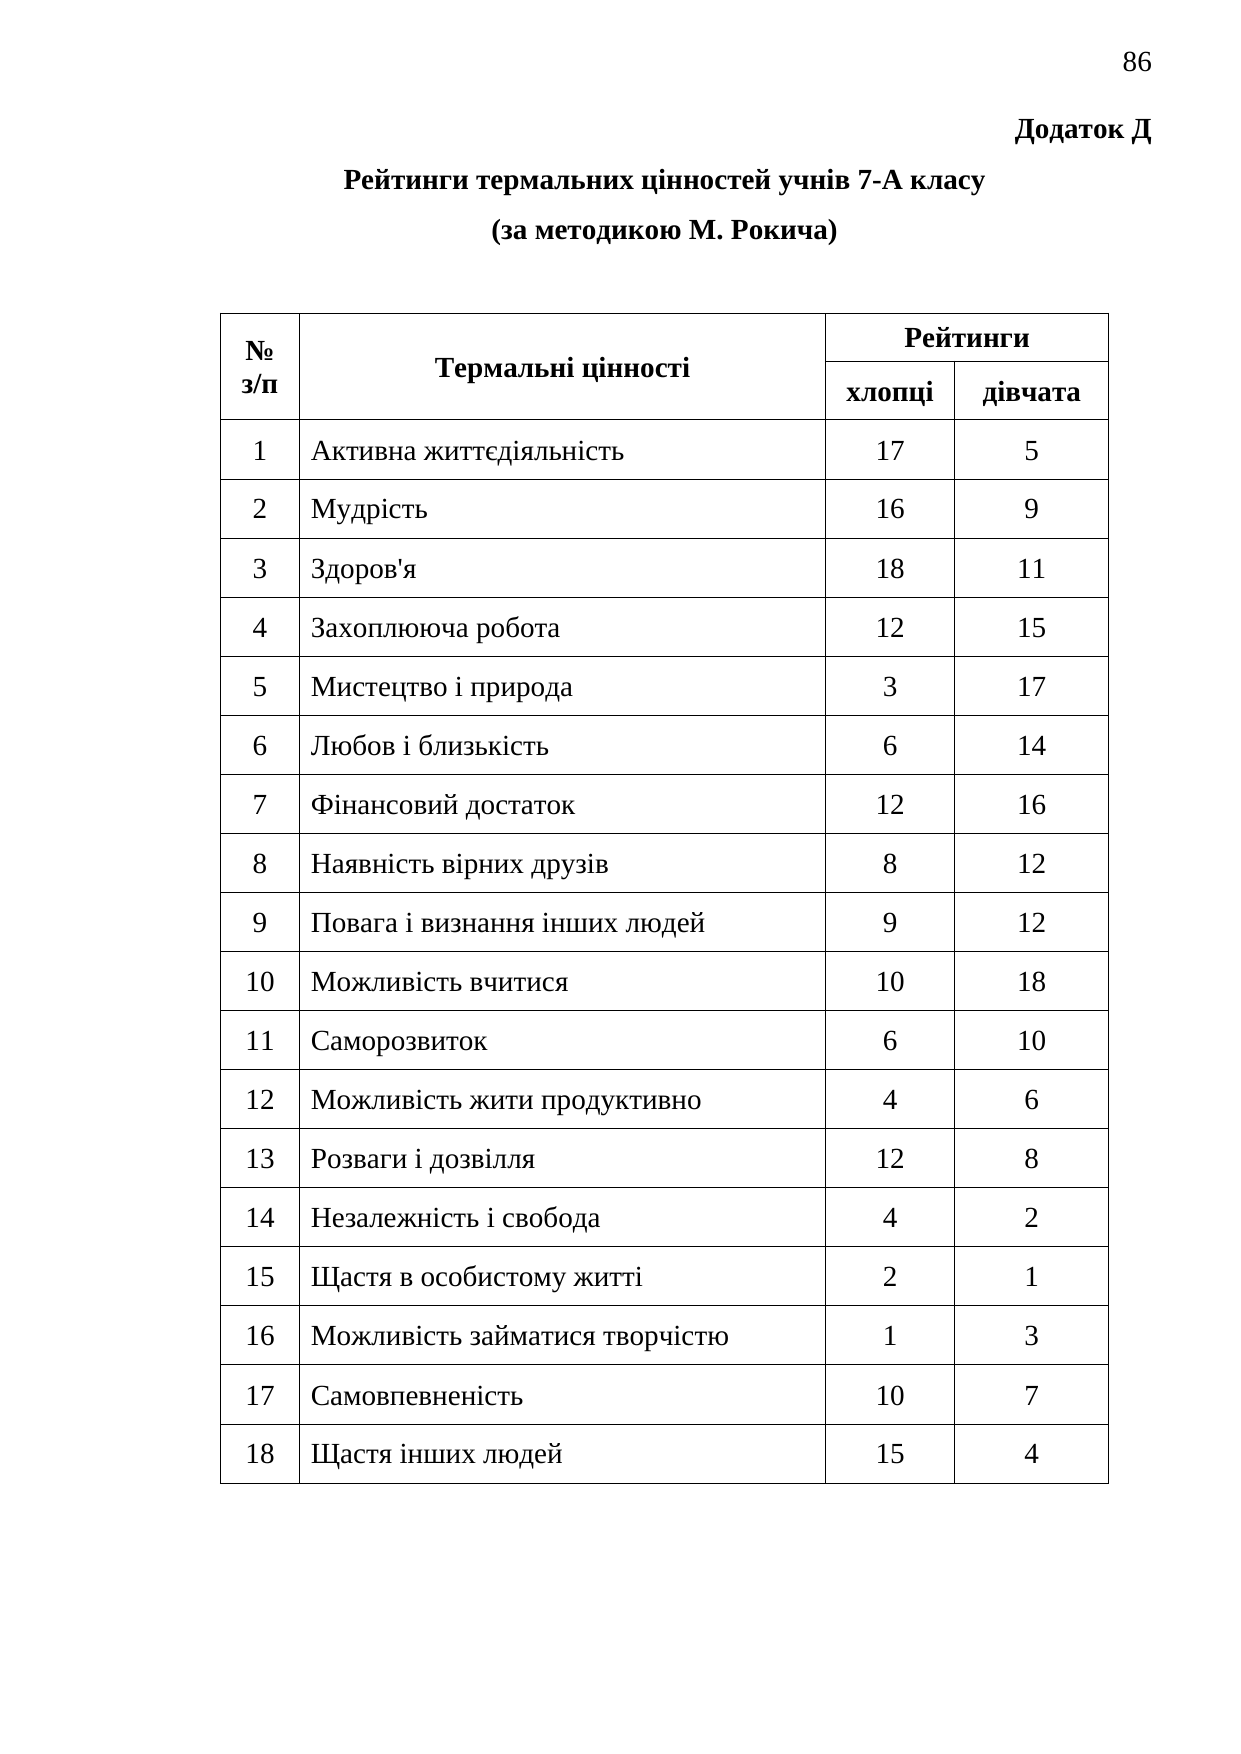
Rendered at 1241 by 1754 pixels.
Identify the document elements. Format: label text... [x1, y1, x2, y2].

table_cell 18 [955, 952, 1108, 1010]
table_cell 13 [221, 1129, 299, 1187]
table_cell 7 [221, 775, 299, 833]
table_cell 2 [221, 480, 299, 537]
table_cell 2 [826, 1247, 954, 1305]
table_cell Захоплююча робота [300, 598, 825, 656]
table_cell 8 [221, 834, 299, 892]
text Додаток Д [177, 111, 1152, 145]
table_cell 4 [826, 1070, 954, 1128]
table_cell 18 [826, 539, 954, 597]
table_cell Мистецтво і природа [300, 657, 825, 715]
table_cell 10 [826, 952, 954, 1010]
table_cell 9 [955, 480, 1108, 537]
table_cell 3 [955, 1306, 1108, 1364]
table_cell 5 [221, 657, 299, 715]
table_header № з/п [221, 314, 299, 419]
table_cell 6 [221, 716, 299, 774]
text Рейтинги термальних цінностей учнів 7-А класу [177, 162, 1152, 195]
table_cell 17 [955, 657, 1108, 715]
table_cell 15 [826, 1425, 954, 1482]
table_cell 10 [826, 1365, 954, 1423]
table_cell 4 [826, 1188, 954, 1246]
text (за методикою М. Рокича) [177, 212, 1152, 246]
table_cell Можливість займатися творчістю [300, 1306, 825, 1364]
table_cell 3 [221, 539, 299, 597]
table_cell 18 [221, 1425, 299, 1482]
table_cell Фінансовий достаток [300, 775, 825, 833]
table_cell 7 [955, 1365, 1108, 1423]
table_cell 8 [955, 1129, 1108, 1187]
table_cell 10 [955, 1011, 1108, 1069]
table_cell Наявність вірних друзів [300, 834, 825, 892]
table_cell Здоров'я [300, 539, 825, 597]
table_cell 9 [221, 893, 299, 951]
table_cell 14 [221, 1188, 299, 1246]
table_cell 11 [955, 539, 1108, 597]
table_cell 6 [826, 716, 954, 774]
table_cell 17 [221, 1365, 299, 1423]
table_cell 4 [955, 1425, 1108, 1482]
table_cell 1 [826, 1306, 954, 1364]
table_cell Щастя інших людей [300, 1425, 825, 1482]
table_cell Розваги і дозвілля [300, 1129, 825, 1187]
table_cell 12 [826, 775, 954, 833]
table_cell 12 [955, 834, 1108, 892]
table_cell Любов і близькість [300, 716, 825, 774]
table_cell 10 [221, 952, 299, 1010]
table_cell 1 [955, 1247, 1108, 1305]
table_cell Можливість вчитися [300, 952, 825, 1010]
table_cell Самовпевненість [300, 1365, 825, 1423]
table_cell 12 [221, 1070, 299, 1128]
table_cell 16 [221, 1306, 299, 1364]
table_cell дівчата [955, 362, 1108, 419]
table_cell 15 [221, 1247, 299, 1305]
table_cell 12 [955, 893, 1108, 951]
table_cell Незалежність і свобода [300, 1188, 825, 1246]
table_cell 17 [826, 420, 954, 478]
table_cell Мудрість [300, 480, 825, 537]
table_cell 5 [955, 420, 1108, 478]
table_header Термальні цінності [300, 314, 825, 419]
table_cell 16 [955, 775, 1108, 833]
table_cell 12 [826, 598, 954, 656]
table_cell хлопці [826, 362, 954, 419]
table_cell 8 [826, 834, 954, 892]
table_cell Можливість жити продуктивно [300, 1070, 825, 1128]
table_cell 4 [221, 598, 299, 656]
table_cell Саморозвиток [300, 1011, 825, 1069]
table_cell 3 [826, 657, 954, 715]
table_cell 2 [955, 1188, 1108, 1246]
table_cell Повага і визнання інших людей [300, 893, 825, 951]
table_cell 12 [826, 1129, 954, 1187]
table_cell Щастя в особистому житті [300, 1247, 825, 1305]
table_cell 15 [955, 598, 1108, 656]
table_cell 14 [955, 716, 1108, 774]
table_cell 11 [221, 1011, 299, 1069]
table_cell Активна життєдіяльність [300, 420, 825, 478]
table_cell 1 [221, 420, 299, 478]
table_header Рейтинги [826, 314, 1108, 361]
table_cell 16 [826, 480, 954, 537]
table_cell 9 [826, 893, 954, 951]
table_cell 6 [826, 1011, 954, 1069]
table_cell 6 [955, 1070, 1108, 1128]
